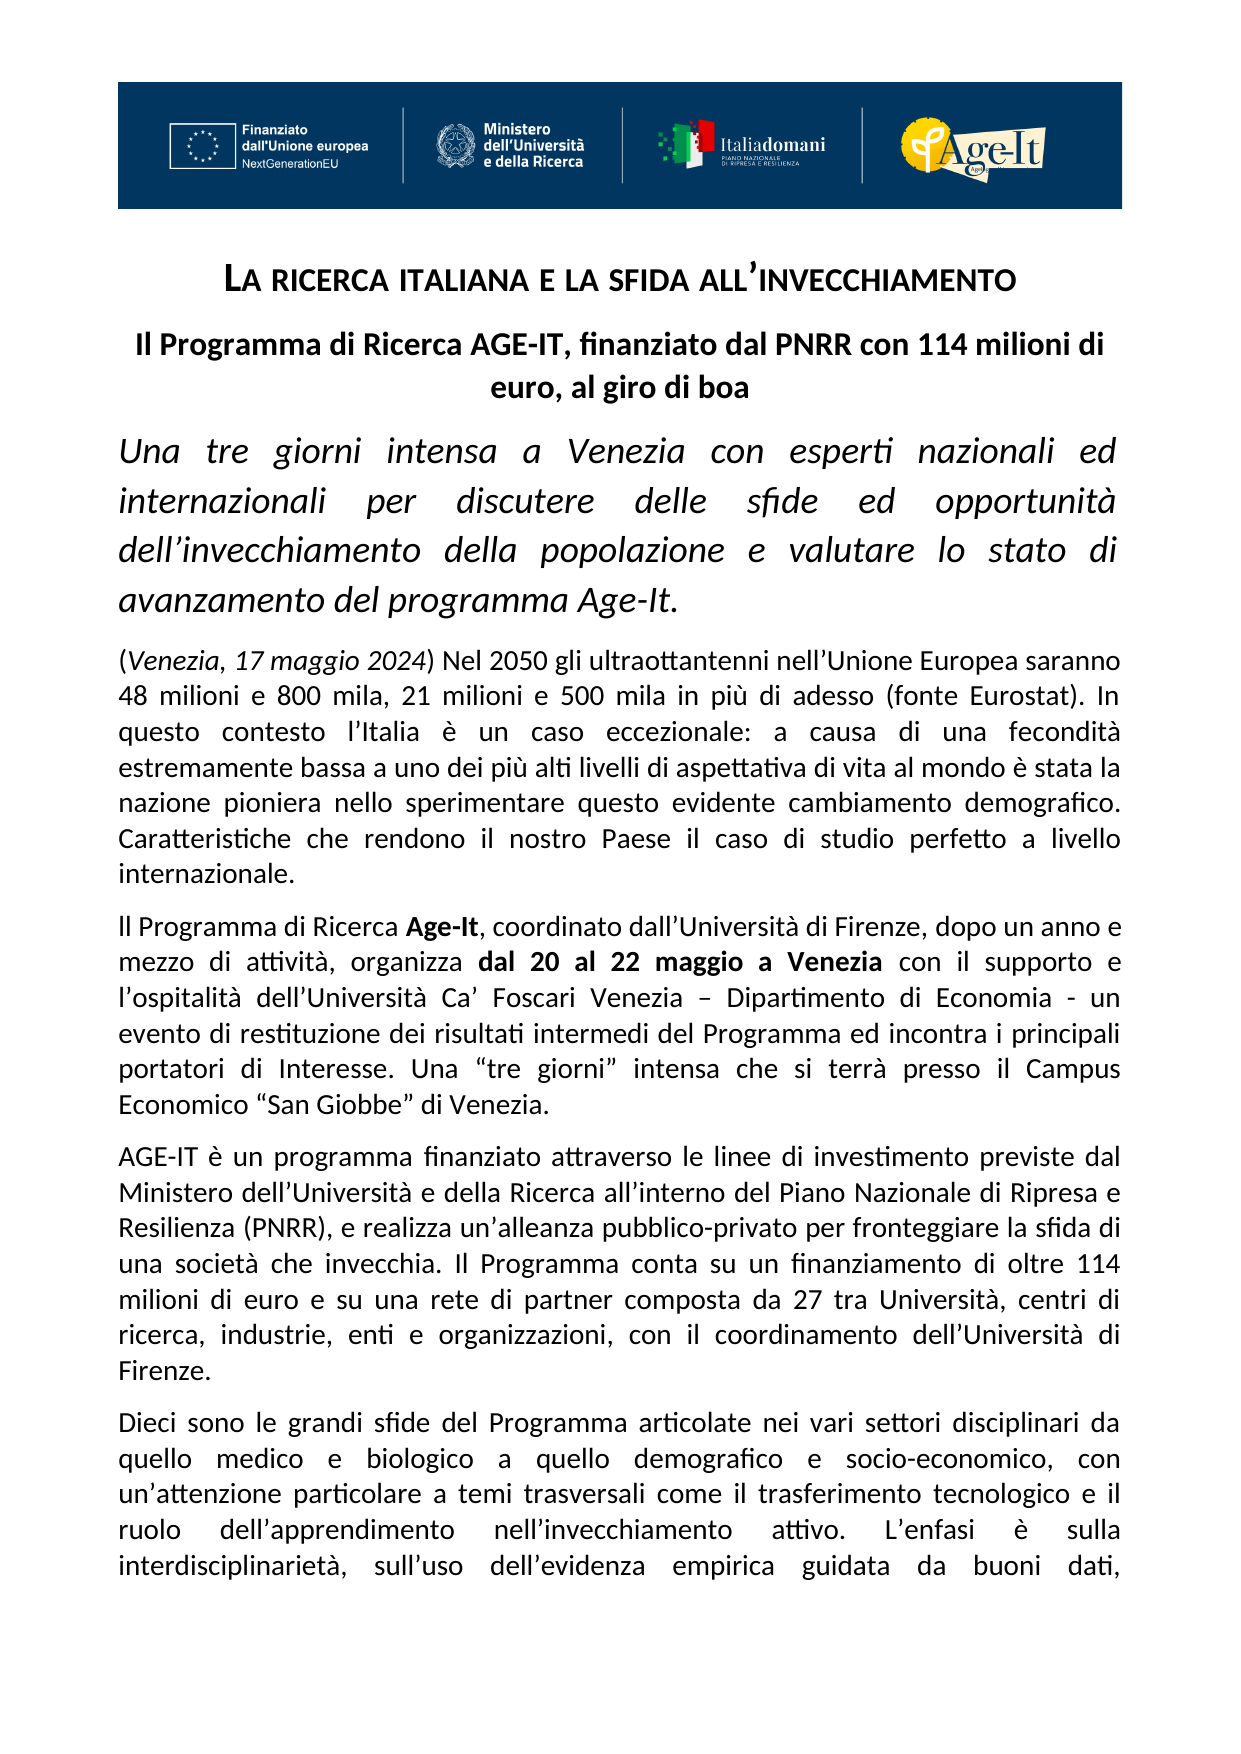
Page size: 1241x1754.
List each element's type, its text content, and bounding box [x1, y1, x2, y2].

text (Venezia, 17 maggio 2024) Nel 2050 gli ultraottantenni nell’Unione Europea saranno 48 milioni e 800 mila, 21 milioni e 500 mila in più di adesso (fonte Eurostat). In questo contesto l’Italia è un caso eccezionale: a causa di una fecondità estremamente bassa a uno dei più alti livelli di aspettativa di vita al mondo è stata la nazione pioniera nello sperimentare questo evidente cambiamento demografico. Caratteristiche che rendono il nostro Paese il caso di studio perfetto a livello internazionale. [118, 642, 1122, 891]
text Una tre giorni intensa a Venezia con esperti nazionali ed internazionali per discutere delle sfide ed opportunità dell’invecchiamento della popolazione e valutare lo stato di avanzamento del programma Age-It. [118, 427, 1122, 621]
text AGE-IT è un programma finanziato attraverso le linee di investimento previste dal Ministero dell’Università e della Ricerca all’interno del Piano Nazionale di Ripresa e Resilienza (PNRR), e realizza un’alleanza pubblico-privato per fronteggiare la sfida di una società che invecchia. Il Programma conta su un finanziamento di oltre 114 milioni di euro e su una rete di partner composta da 27 tra Università, centri di ricerca, industrie, enti e organizzazioni, con il coordinamento dell’Università di Firenze. [118, 1138, 1122, 1388]
text La ricerca italiana e la sfida all’invecchiamento [118, 251, 1122, 302]
picture [118, 82, 1123, 209]
text ll Programma di Ricerca Age-It, coordinato dall’Università di Firenze, dopo un anno e mezzo di attività, organizza dal 20 al 22 maggio a Venezia con il supporto e l’ospitalità dell’Università Ca’ Foscari Venezia – Dipartimento di Economia - un evento di restituzione dei risultati intermedi del Programma ed incontra i principali portatori di Interesse. Una “tre giorni” intensa che si terrà presso il Campus Economico “San Giobbe” di Venezia. [118, 908, 1122, 1122]
text Il Programma di Ricerca AGE-IT, finanziato dal PNRR con 114 milioni di euro, al giro di boa [118, 323, 1122, 407]
